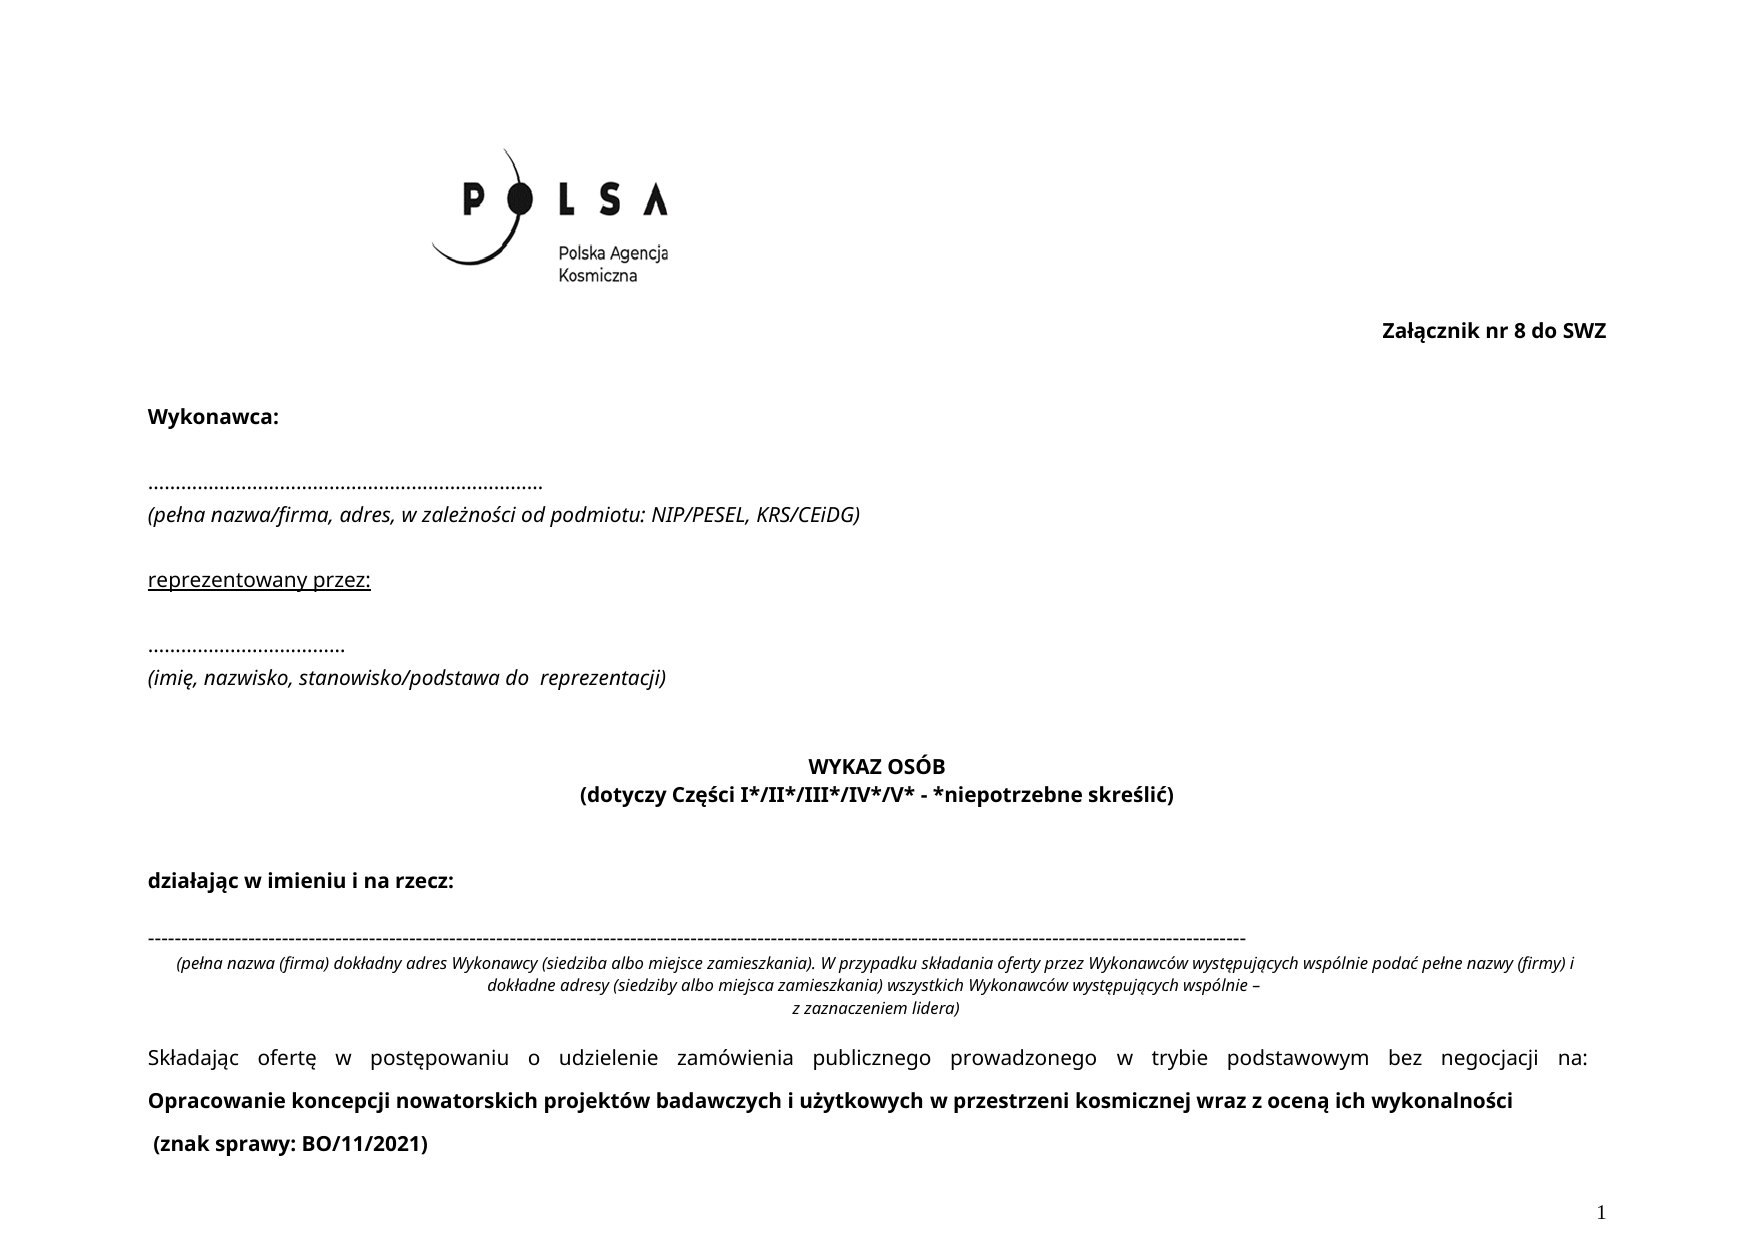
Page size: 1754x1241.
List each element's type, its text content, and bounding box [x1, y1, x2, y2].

text reprezentowany przez: [148, 565, 1606, 593]
text (znak sprawy: BO/11/2021) [148, 1129, 1606, 1157]
text ……………………………… [148, 630, 986, 658]
text WYKAZ OSÓB [148, 752, 1606, 781]
text ……………………………………………………………… [148, 467, 986, 496]
text (imię, nazwisko, stanowisko/podstawa do reprezentacji) [148, 663, 986, 691]
text -------------------------------------------------------------------------------------------------------------------------------------------------------------------- [148, 923, 1606, 951]
picture [362, 86, 1392, 285]
text Wykonawca: [148, 402, 1606, 430]
text (dotyczy Części I*/II*/III*/IV*/V* - *niepotrzebne skreślić) [148, 781, 1606, 809]
text działając w imieniu i na rzecz: [148, 866, 1606, 894]
text (pełna nazwa/firma, adres, w zależności od podmiotu: NIP/PESEL, KRS/CEiDG) [148, 500, 986, 528]
text Załącznik nr 8 do SWZ [664, 317, 1606, 345]
text (pełna nazwa (firma) dokładny adres Wykonawcy (siedziba albo miejsce zamieszkania). W przypadku składania oferty przez Wykonawców występujących wspólnie podać pełne nazwy (firmy) i dokładne adresy (siedziby albo miejsca zamieszkania) wszystkich Wykonawców występujących wspólnie – z zaznaczeniem lidera) [148, 951, 1606, 1019]
text Składając ofertę w postępowaniu o udzielenie zamówienia publicznego prowadzonego w trybie podstawowym bez negocjacji na: Opracowanie koncepcji nowatorskich projektów badawczych i użytkowych w przestrzeni kosmicznej wraz z oceną ich wykonalności [148, 1043, 1606, 1114]
